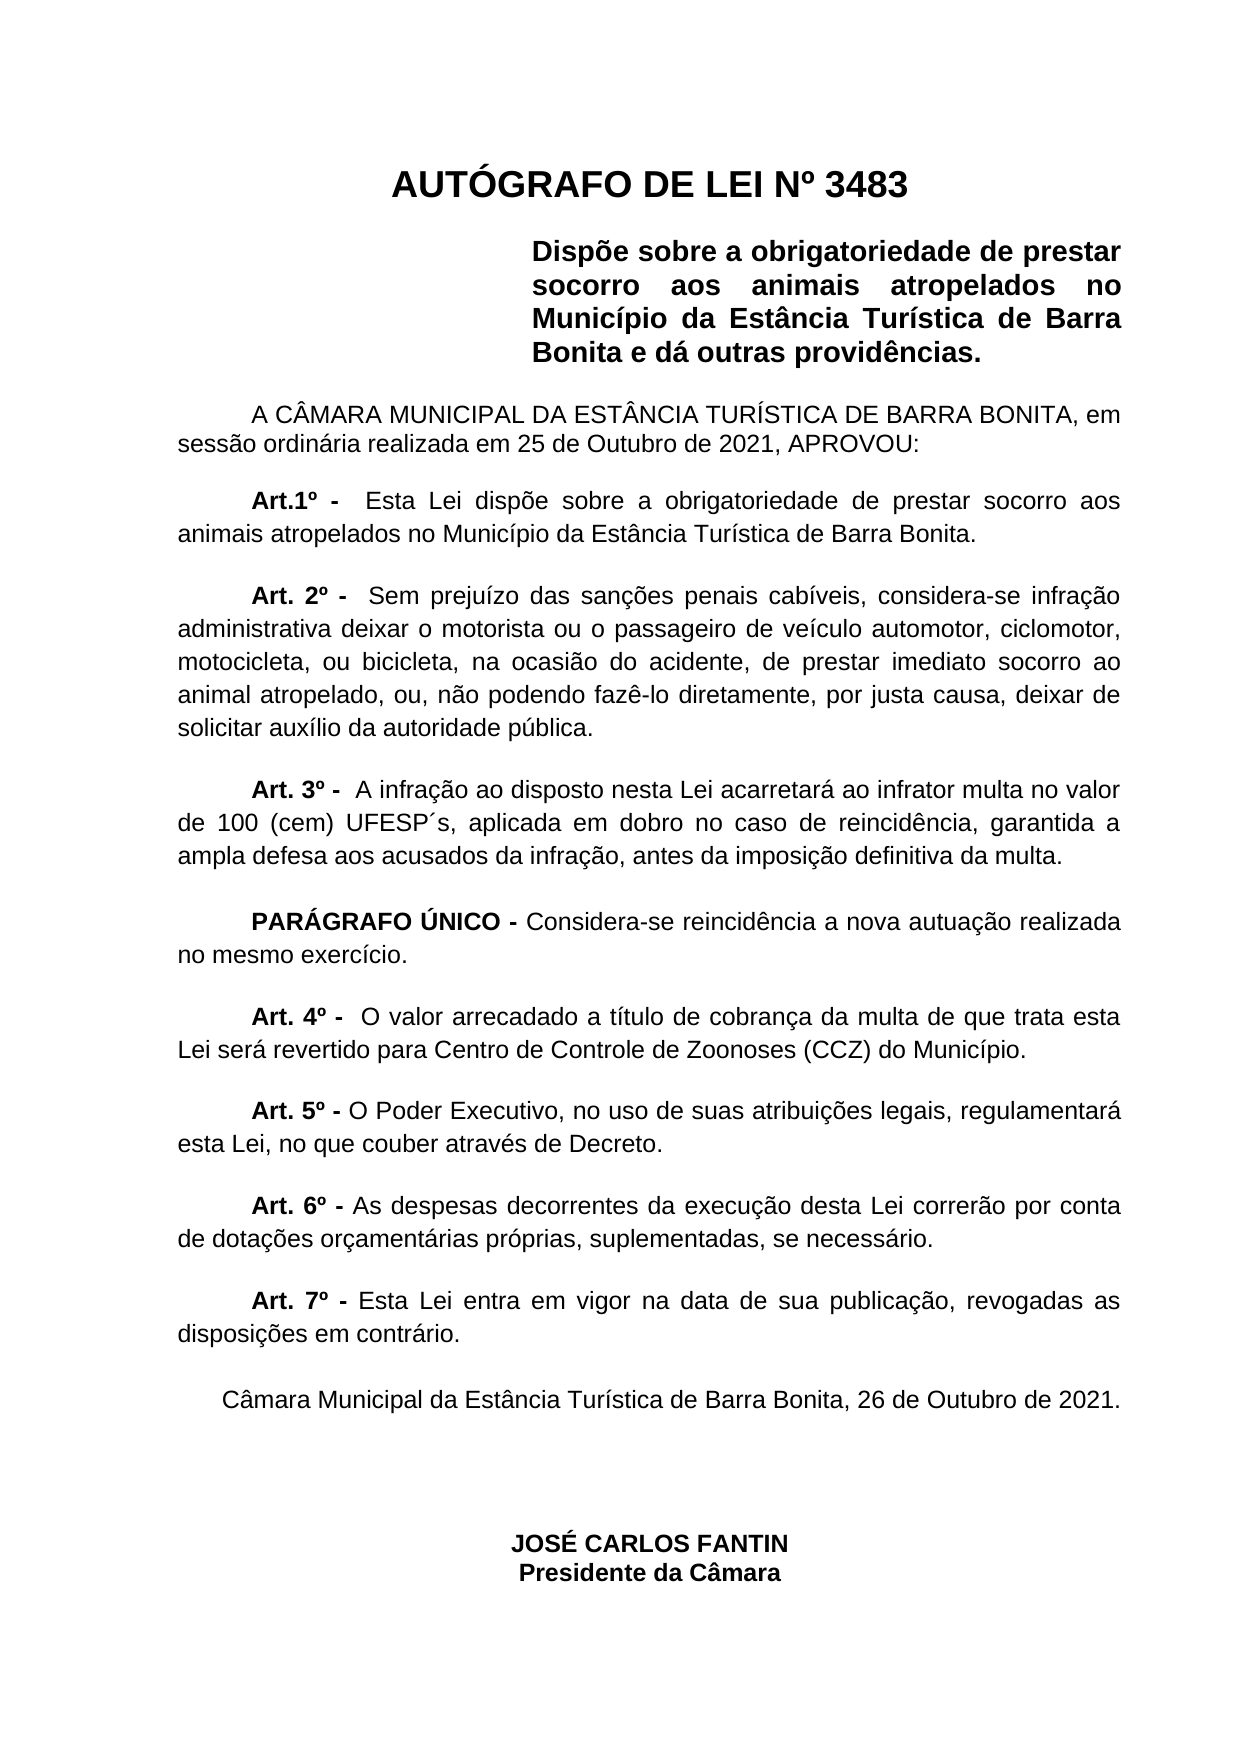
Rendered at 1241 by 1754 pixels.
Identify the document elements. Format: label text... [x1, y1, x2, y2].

text Câmara Municipal da Estância Turística de Barra Bonita, 26 de Outubro de 2021. [177, 1385, 1122, 1414]
text Presidente da Câmara [177, 1558, 1122, 1587]
text JOSÉ CARLOS FANTIN [177, 1529, 1122, 1558]
text Art. 5º - O Poder Executivo, no uso de suas atribuições legais, regulamentará esta Lei, no que couber através de Decreto. [177, 1096, 1122, 1158]
text Art. 3º - A infração ao disposto nesta Lei acarretará ao infrator multa no valor de 100 (cem) UFESP´s, aplicada em dobro no caso de reincidência, garantida a ampla defesa aos acusados da infração, antes da imposição definitiva da multa. [177, 775, 1122, 869]
text PARÁGRAFO ÚNICO - Considera-se reincidência a nova autuação realizada no mesmo exercício. [177, 907, 1122, 968]
text AUTÓGRAFO DE LEI Nº 3483 [177, 162, 1122, 206]
text Art. 6º - As despesas decorrentes da execução desta Lei correrão por conta de dotações orçamentárias próprias, suplementadas, se necessário. [177, 1191, 1122, 1253]
text Art. 2º - Sem prejuízo das sanções penais cabíveis, considera-se infração administrativa deixar o motorista ou o passageiro de veículo automotor, ciclomotor, motocicleta, ou bicicleta, na ocasião do acidente, de prestar imediato socorro ao animal atropelado, ou, não podendo fazê-lo diretamente, por justa causa, deixar de solicitar auxílio da autoridade pública. [177, 581, 1122, 742]
text A CÂMARA MUNICIPAL DA ESTÂNCIA TURÍSTICA DE BARRA BONITA, em sessão ordinária realizada em 25 de Outubro de 2021, APROVOU: [177, 400, 1122, 457]
text Art. 7º - Esta Lei entra em vigor na data de sua publicação, revogadas as disposições em contrário. [177, 1286, 1122, 1348]
text Art.1º - Esta Lei dispõe sobre a obrigatoriedade de prestar socorro aos animais atropelados no Município da Estância Turística de Barra Bonita. [177, 486, 1122, 548]
text Art. 4º - O valor arrecadado a título de cobrança da multa de que trata esta Lei será revertido para Centro de Controle de Zoonoses (CCZ) do Município. [177, 1002, 1122, 1063]
text Dispõe sobre a obrigatoriedade de prestar socorro aos animais atropelados no Município da Estância Turística de Barra Bonita e dá outras providências. [532, 234, 1122, 368]
